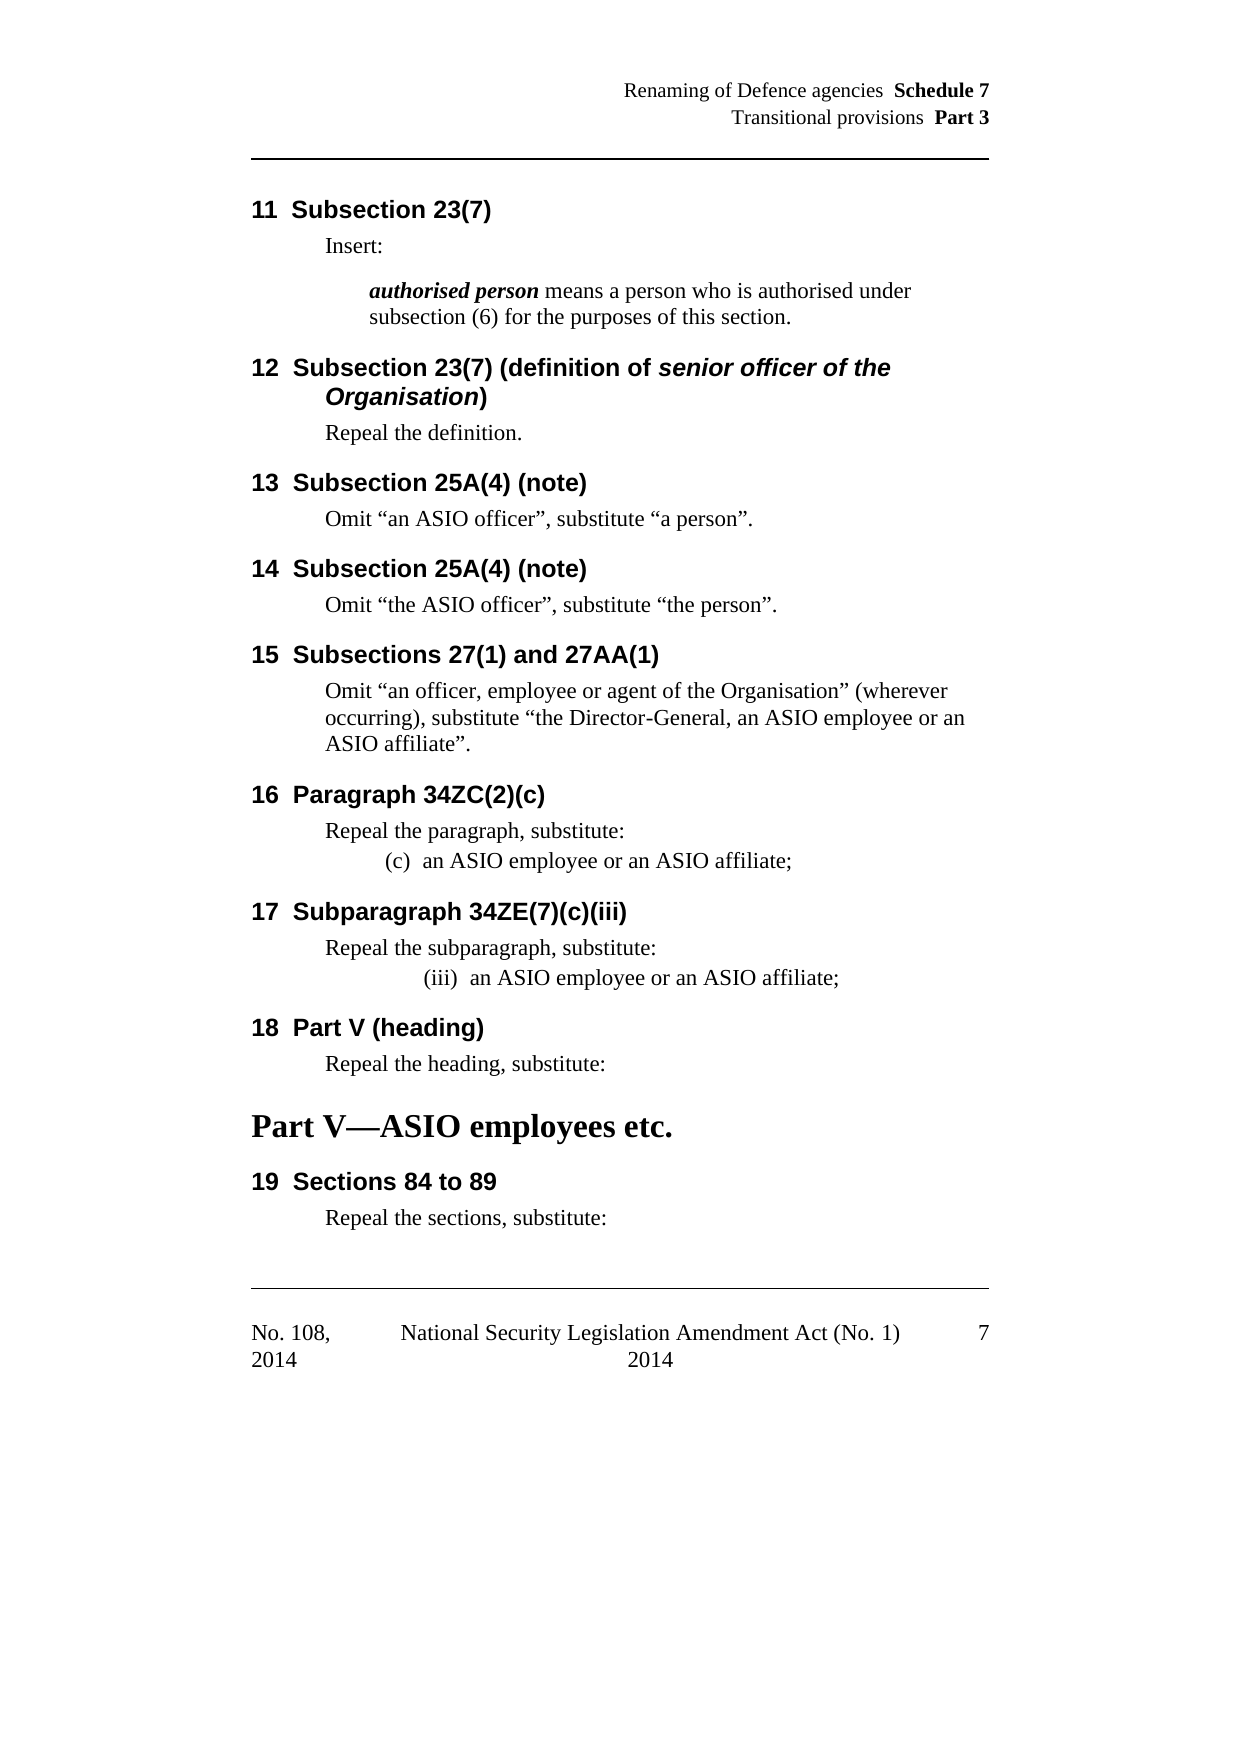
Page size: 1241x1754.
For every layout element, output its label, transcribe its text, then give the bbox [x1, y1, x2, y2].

text Repeal the definition. [325, 418, 989, 445]
text 19 Sections 84 to 89 [251, 1167, 989, 1196]
text 15 Subsections 27(1) and 27AA(1) [251, 641, 989, 669]
text 16 Paragraph 34ZC(2)(c) [251, 779, 989, 808]
text (iii) an ASIO employee or an ASIO affiliate; [251, 964, 989, 990]
text Repeal the sections, substitute: [325, 1204, 989, 1231]
text (c) an ASIO employee or an ASIO affiliate; [251, 847, 989, 873]
text Repeal the paragraph, substitute: [325, 817, 989, 843]
text 11 Subsection 23(7) [251, 195, 989, 224]
text 14 Subsection 25A(4) (note) [251, 554, 989, 583]
text authorised person means a person who is authorised under subsection (6) for the purposes of this section. [369, 277, 989, 330]
text Omit “an ASIO officer”, substitute “a person”. [325, 505, 989, 531]
text Omit “an officer, employee or agent of the Organisation” (wherever occurring), substitute “the Director-General, an ASIO employee or an ASIO affiliate”. [325, 678, 989, 757]
text 13 Subsection 25A(4) (note) [251, 468, 989, 497]
text Repeal the heading, substitute: [325, 1050, 989, 1077]
text Part V—ASIO employees etc. [251, 1106, 989, 1144]
text 17 Subparagraph 34ZE(7)(c)(iii) [251, 896, 989, 925]
text 12 Subsection 23(7) (definition of senior officer of the Organisation) [251, 353, 989, 410]
text Insert: [325, 232, 989, 258]
text Omit “the ASIO officer”, substitute “the person”. [325, 591, 989, 618]
text 18 Part V (heading) [251, 1013, 989, 1042]
text Repeal the subparagraph, substitute: [325, 933, 989, 960]
